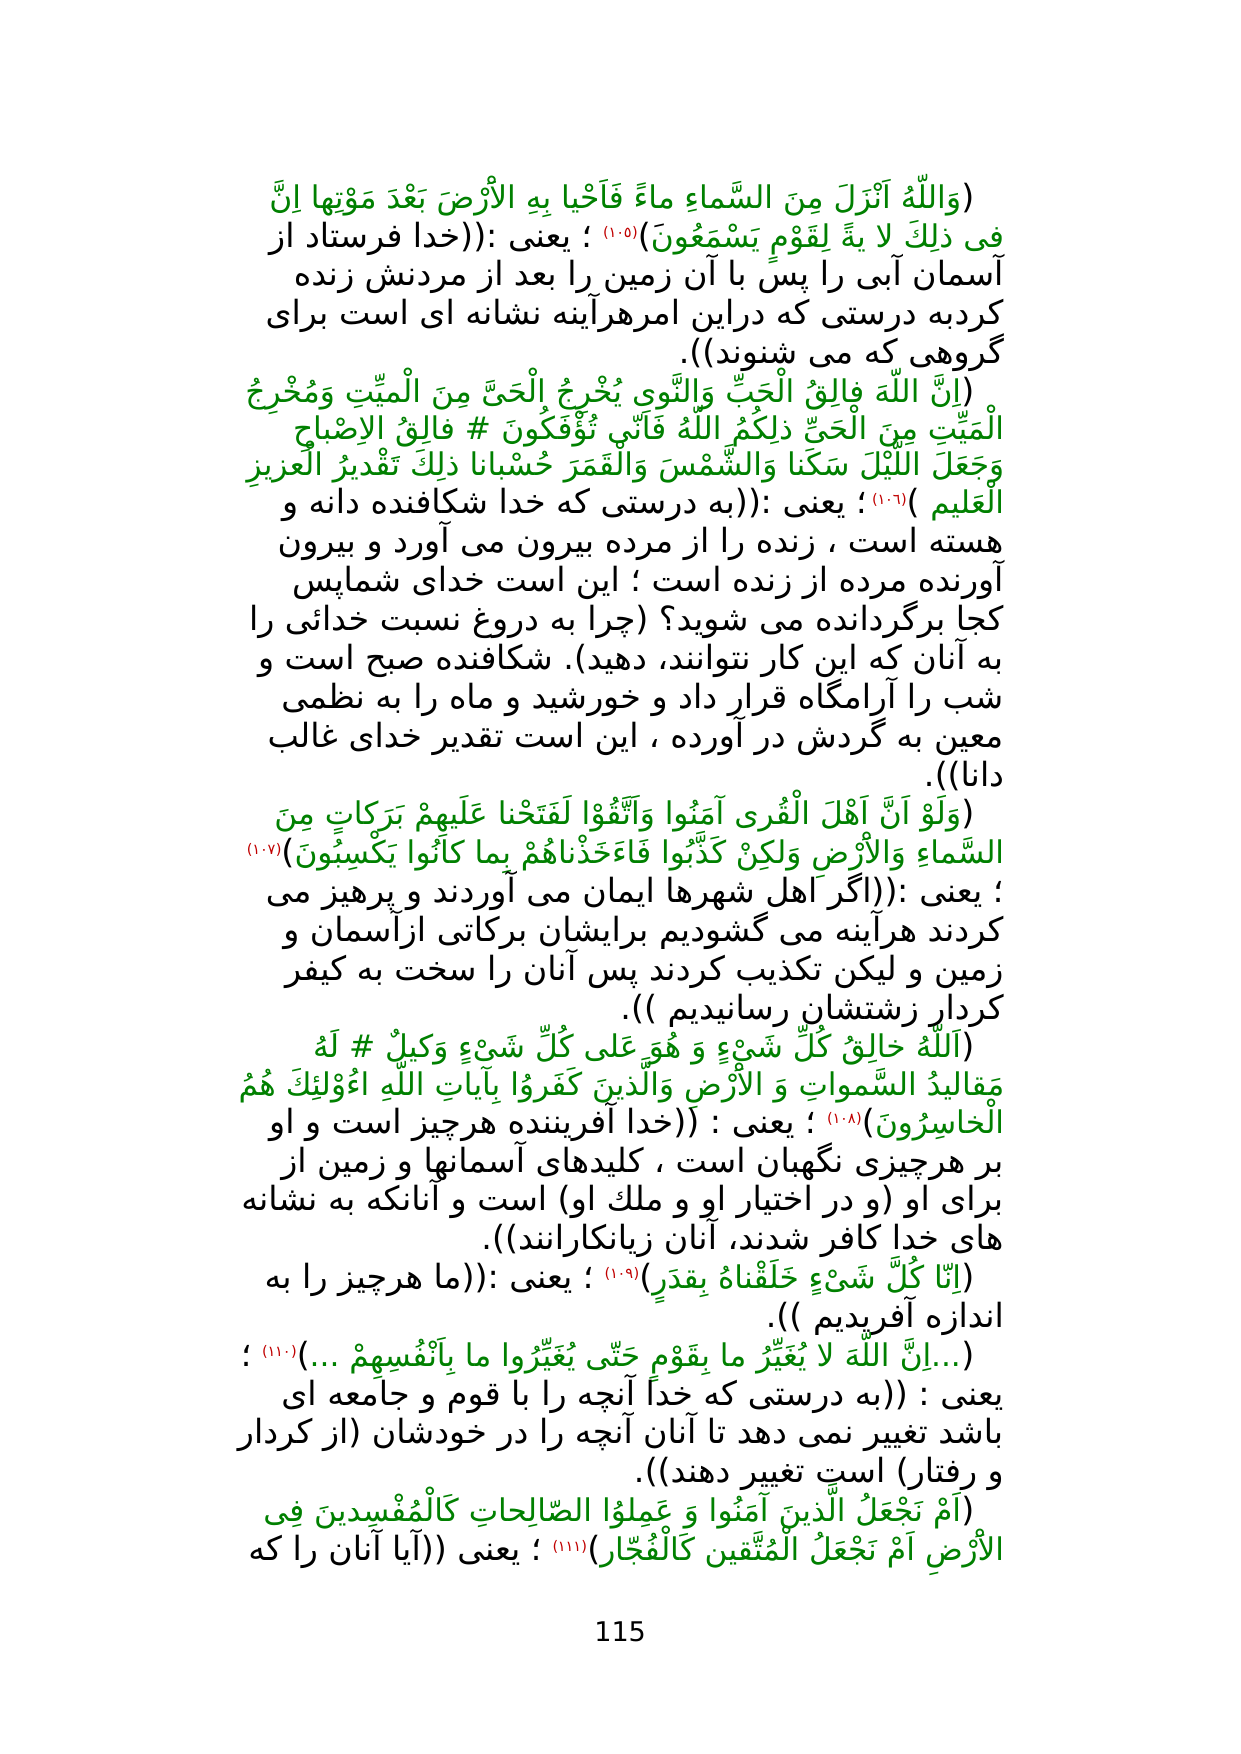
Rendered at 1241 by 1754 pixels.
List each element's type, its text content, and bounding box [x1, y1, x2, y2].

text (اِنّا كُلَّ شَىْءٍ خَلَقْناهُ بِقدَرٍ)(١٠٩) ؛ يعنى :((ما هرچيز را به اندازه آفريديم )). [236, 1258, 1004, 1335]
text (اِنَّ اللّهَ فالِقُ الْحَبِّ وَالنَّوى يُخْرِجُ الْحَىَّ مِنَ الْميِّتِ وَمُخْرِجُ الْمَيِّتِ مِنَ الْحَىِّ ذلِكُمُ اللّهُ فَاَنّى تُؤْفَكُونَ # فالِقُ الاِصْباحِ وَجَعَلَ اللَّيْلَ سَكَنا وَالشَّمْسَ وَالْقَمَرَ حُسْبانا ذلِكَ تَقْديرُ الْعزيزِ الْعَليم )(١٠٦) ؛ يعنى :((به درستى كه خدا شكافنده دانه و هسته است ، زنده را از مرده بيرون مى آورد و بيرون آورنده مرده از زنده است ؛ اين است خداى شماپس كجا برگردانده مى شويد؟ (چرا به دروغ نسبت خدائى را به آنان كه اين كار نتوانند، دهيد). شكافنده صبح است و شب را آرامگاه قرار داد و خورشيد و ماه را به نظمى معين به گردش در آورده ، اين است تقدير خداى غالب دانا)). [236, 371, 1004, 794]
text (وَاللّهُ اَنْزَلَ مِنَ السَّماءِ ماءً فَاَحْيا بِهِ الاَْرْضَ بَعْدَ مَوْتِها اِنَّ فى ذلِكَ لا يةً لِقَوْمٍ يَسْمَعُونَ)(١٠٥) ؛ يعنى :((خدا فرستاد از آسمان آبى را پس با آن زمين را بعد از مردنش زنده كردبه درستى كه دراين امرهرآينه نشانه اى است براى گروهى كه مى شنوند)). [236, 177, 1004, 371]
text (اَللّهُ خالِقُ كُلِّ شَىْءٍ وَ هُوَ عَلى كُلِّ شَىْءٍ وَكيلٌ # لَهُ مَقاليدُ السَّمواتِ وَ الاَْرْضِ وَالَّذينَ كَفَروُا بِآياتِ اللّهِ اءُوْلئِكَ هُمُ الْخاسِرُونَ)(١٠٨) ؛ يعنى : ((خدا آفريننده هرچيز است و او بر هرچيزى نگهبان است ، كليدهاى آسمانها و زمين از براى او (و در اختيار او و ملك او) است و آنانكه به نشانه هاى خدا كافر شدند، آنان زيانكارانند)). [236, 1027, 1004, 1258]
text (...اِنَّ اللّهَ لا يُغَيِّرُ ما بِقَوْمٍ حَتّى يُغَيِّرُوا ما بِاَنْفُسِهِمْ ...)(١١٠) ؛ يعنى : ((به درستى كه خدا آنچه را با قوم و جامعه اى باشد تغيير نمى دهد تا آنان آنچه را در خودشان (از كردار و رفتار) است تغيير دهند)). [236, 1335, 1004, 1491]
text (وَلَوْ اَنَّ اَهْلَ الْقُرى آمَنُوا وَاَتَّقُوْا لَفَتَحْنا عَلَيهِمْ بَرَكاتٍ مِنَ السَّماءِ وَالاَْرْضِ وَلكِنْ كَذَّبُوا فَاءَخَذْناهُمْ بِما كانُوا يَكْسِبُونَ)(١٠٧) ؛ يعنى :((اگر اهل شهرها ايمان مى آوردند و پرهيز مى كردند هرآينه مى گشوديم برايشان بركاتى ازآسمان و زمين و ليكن تكذيب كردند پس آنان را سخت به كيفر كردار زشتشان رسانيديم )). [236, 794, 1004, 1027]
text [236, 1491, 1004, 1568]
